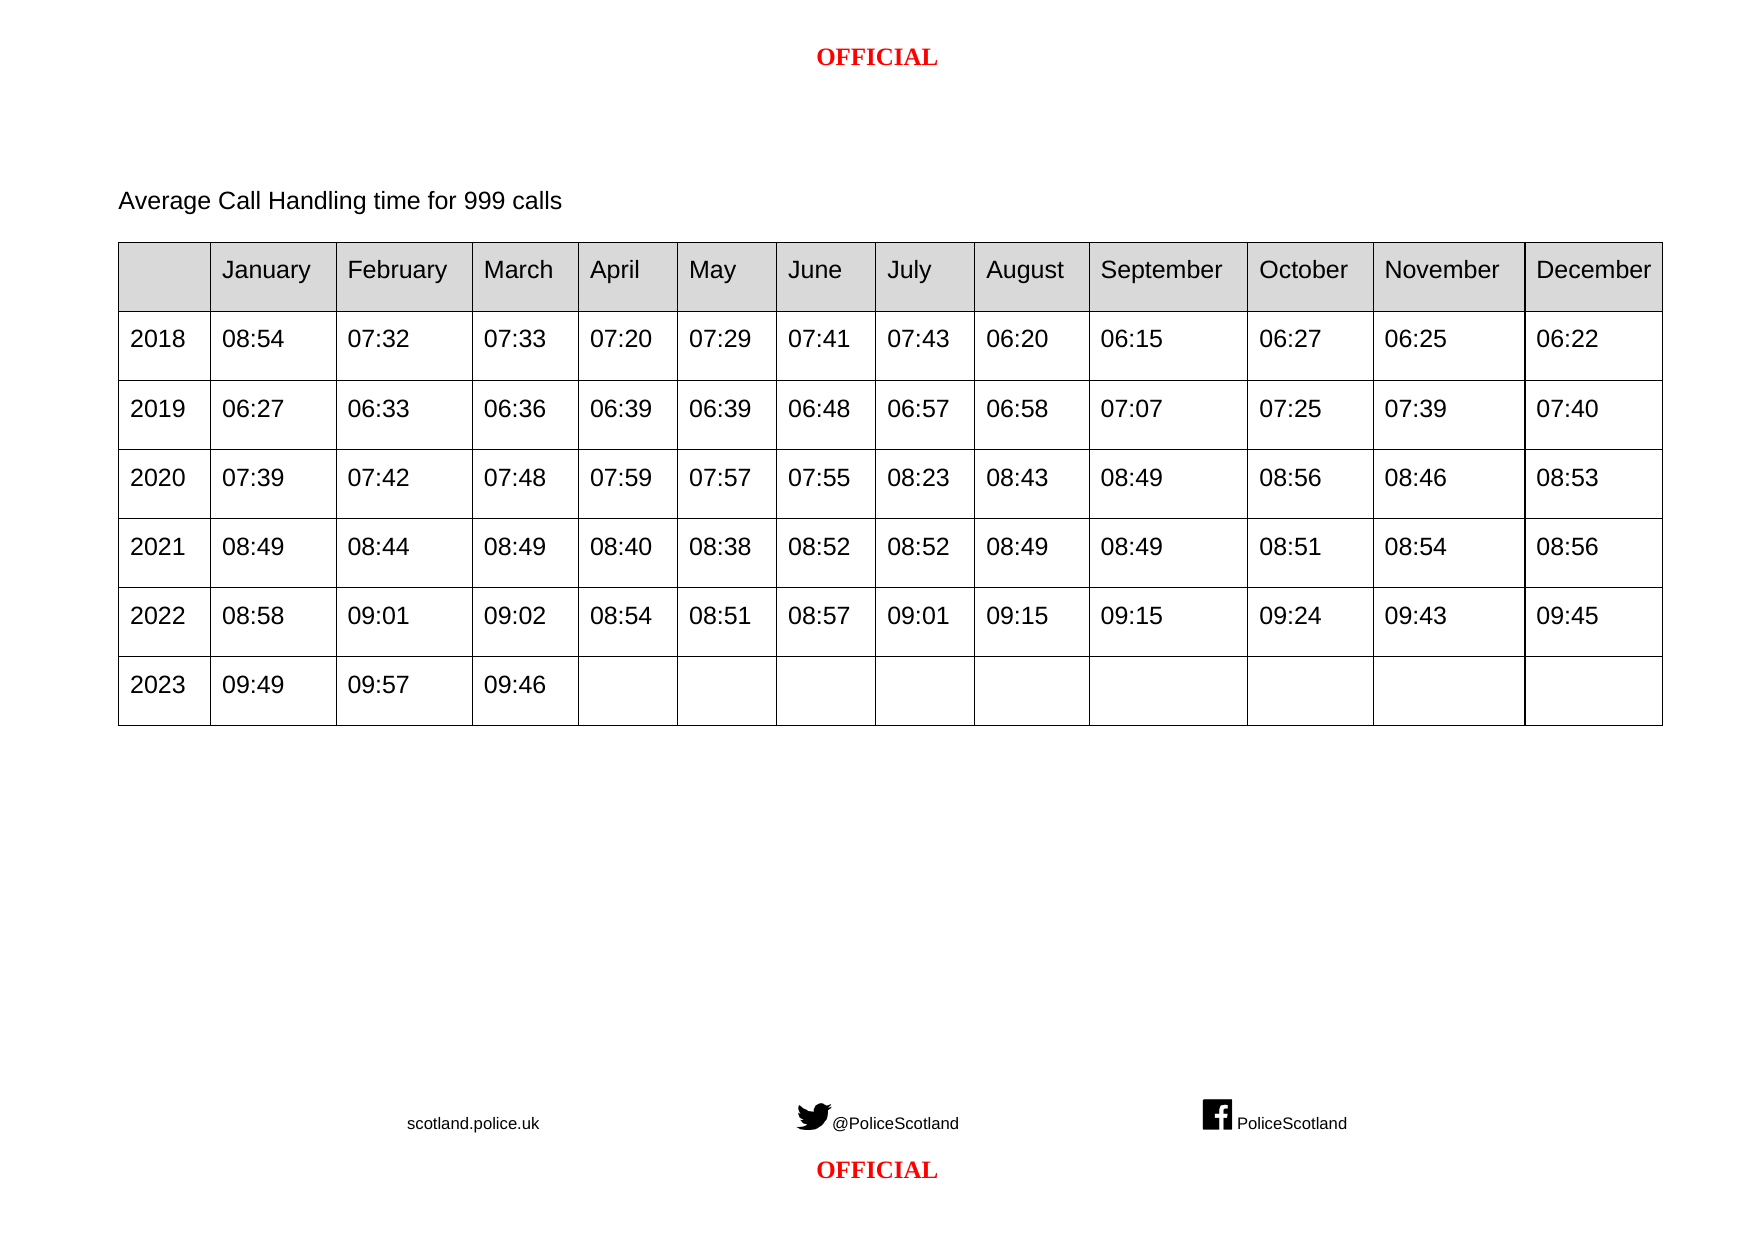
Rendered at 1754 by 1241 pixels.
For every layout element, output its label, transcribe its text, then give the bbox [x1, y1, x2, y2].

table_cell 07:43 [876, 312, 974, 380]
table_cell 08:57 [777, 588, 875, 656]
table_cell 06:39 [579, 381, 677, 449]
picture [1202, 1099, 1233, 1130]
table_cell 08:58 [211, 588, 336, 656]
table_cell 06:58 [975, 381, 1089, 449]
table_cell 08:44 [337, 519, 472, 587]
table_cell 06:57 [876, 381, 974, 449]
table_cell [579, 657, 677, 725]
table_cell 07:29 [678, 312, 776, 380]
table_header December [1526, 243, 1662, 311]
table_header May [678, 243, 776, 311]
table_header October [1248, 243, 1373, 311]
table_cell 08:49 [211, 519, 336, 587]
table_cell 08:54 [211, 312, 336, 380]
table_cell 08:38 [678, 519, 776, 587]
table_cell 07:48 [473, 450, 578, 518]
table_cell [1374, 657, 1524, 725]
table_cell 2018 [119, 312, 210, 380]
table_cell 09:43 [1374, 588, 1524, 656]
table_cell 2020 [119, 450, 210, 518]
table_cell 06:39 [678, 381, 776, 449]
table_header January [211, 243, 336, 311]
table_cell [1090, 657, 1247, 725]
table_cell 07:42 [337, 450, 472, 518]
table_cell 07:20 [579, 312, 677, 380]
table_cell 08:23 [876, 450, 974, 518]
table_cell 06:22 [1526, 312, 1662, 380]
table_header November [1374, 243, 1524, 311]
table_cell 09:15 [1090, 588, 1247, 656]
table_cell 08:49 [1090, 450, 1247, 518]
table_header June [777, 243, 875, 311]
table_cell 07:25 [1248, 381, 1373, 449]
table_cell 09:01 [337, 588, 472, 656]
table_cell 07:39 [1374, 381, 1524, 449]
table_cell 07:07 [1090, 381, 1247, 449]
table_cell [1248, 657, 1373, 725]
table_cell 07:40 [1526, 381, 1662, 449]
table_cell 06:25 [1374, 312, 1524, 380]
table_cell 07:32 [337, 312, 472, 380]
table_cell 2023 [119, 657, 210, 725]
table_cell 07:57 [678, 450, 776, 518]
table_cell 06:27 [1248, 312, 1373, 380]
table_header April [579, 243, 677, 311]
table_cell 07:41 [777, 312, 875, 380]
table_header August [975, 243, 1089, 311]
table_header September [1090, 243, 1247, 311]
table_cell 09:57 [337, 657, 472, 725]
table_header July [876, 243, 974, 311]
table_cell 08:54 [579, 588, 677, 656]
table_cell 08:52 [777, 519, 875, 587]
table_header February [337, 243, 472, 311]
table_cell 08:52 [876, 519, 974, 587]
table_cell 06:27 [211, 381, 336, 449]
table_cell 06:36 [473, 381, 578, 449]
table_cell 09:46 [473, 657, 578, 725]
table_cell 09:45 [1526, 588, 1662, 656]
table_cell 08:40 [579, 519, 677, 587]
table_cell 08:53 [1526, 450, 1662, 518]
text Average Call Handling time for 999 calls [118, 186, 1636, 215]
table_cell [1526, 657, 1662, 725]
table_cell 09:49 [211, 657, 336, 725]
table_cell 2021 [119, 519, 210, 587]
table_cell [975, 657, 1089, 725]
table_cell 08:46 [1374, 450, 1524, 518]
table_cell 08:56 [1526, 519, 1662, 587]
table_cell 08:54 [1374, 519, 1524, 587]
table_cell 06:48 [777, 381, 875, 449]
table_cell 08:51 [678, 588, 776, 656]
table_cell 08:49 [975, 519, 1089, 587]
table_cell 06:20 [975, 312, 1089, 380]
table_cell 07:39 [211, 450, 336, 518]
table_cell 09:01 [876, 588, 974, 656]
table_cell [678, 657, 776, 725]
table_cell [777, 657, 875, 725]
table_cell 08:49 [473, 519, 578, 587]
table_cell 08:49 [1090, 519, 1247, 587]
table_cell 08:43 [975, 450, 1089, 518]
table_cell 06:15 [1090, 312, 1247, 380]
table_cell 2022 [119, 588, 210, 656]
table_cell 07:59 [579, 450, 677, 518]
picture [795, 1103, 832, 1130]
table_cell 07:33 [473, 312, 578, 380]
table_cell 08:51 [1248, 519, 1373, 587]
table_cell 08:56 [1248, 450, 1373, 518]
table_header March [473, 243, 578, 311]
table_cell 09:15 [975, 588, 1089, 656]
table_cell 2019 [119, 381, 210, 449]
table_cell 09:02 [473, 588, 578, 656]
table_header [119, 243, 210, 311]
table_cell 09:24 [1248, 588, 1373, 656]
table_cell 07:55 [777, 450, 875, 518]
table_cell 06:33 [337, 381, 472, 449]
table_cell [876, 657, 974, 725]
